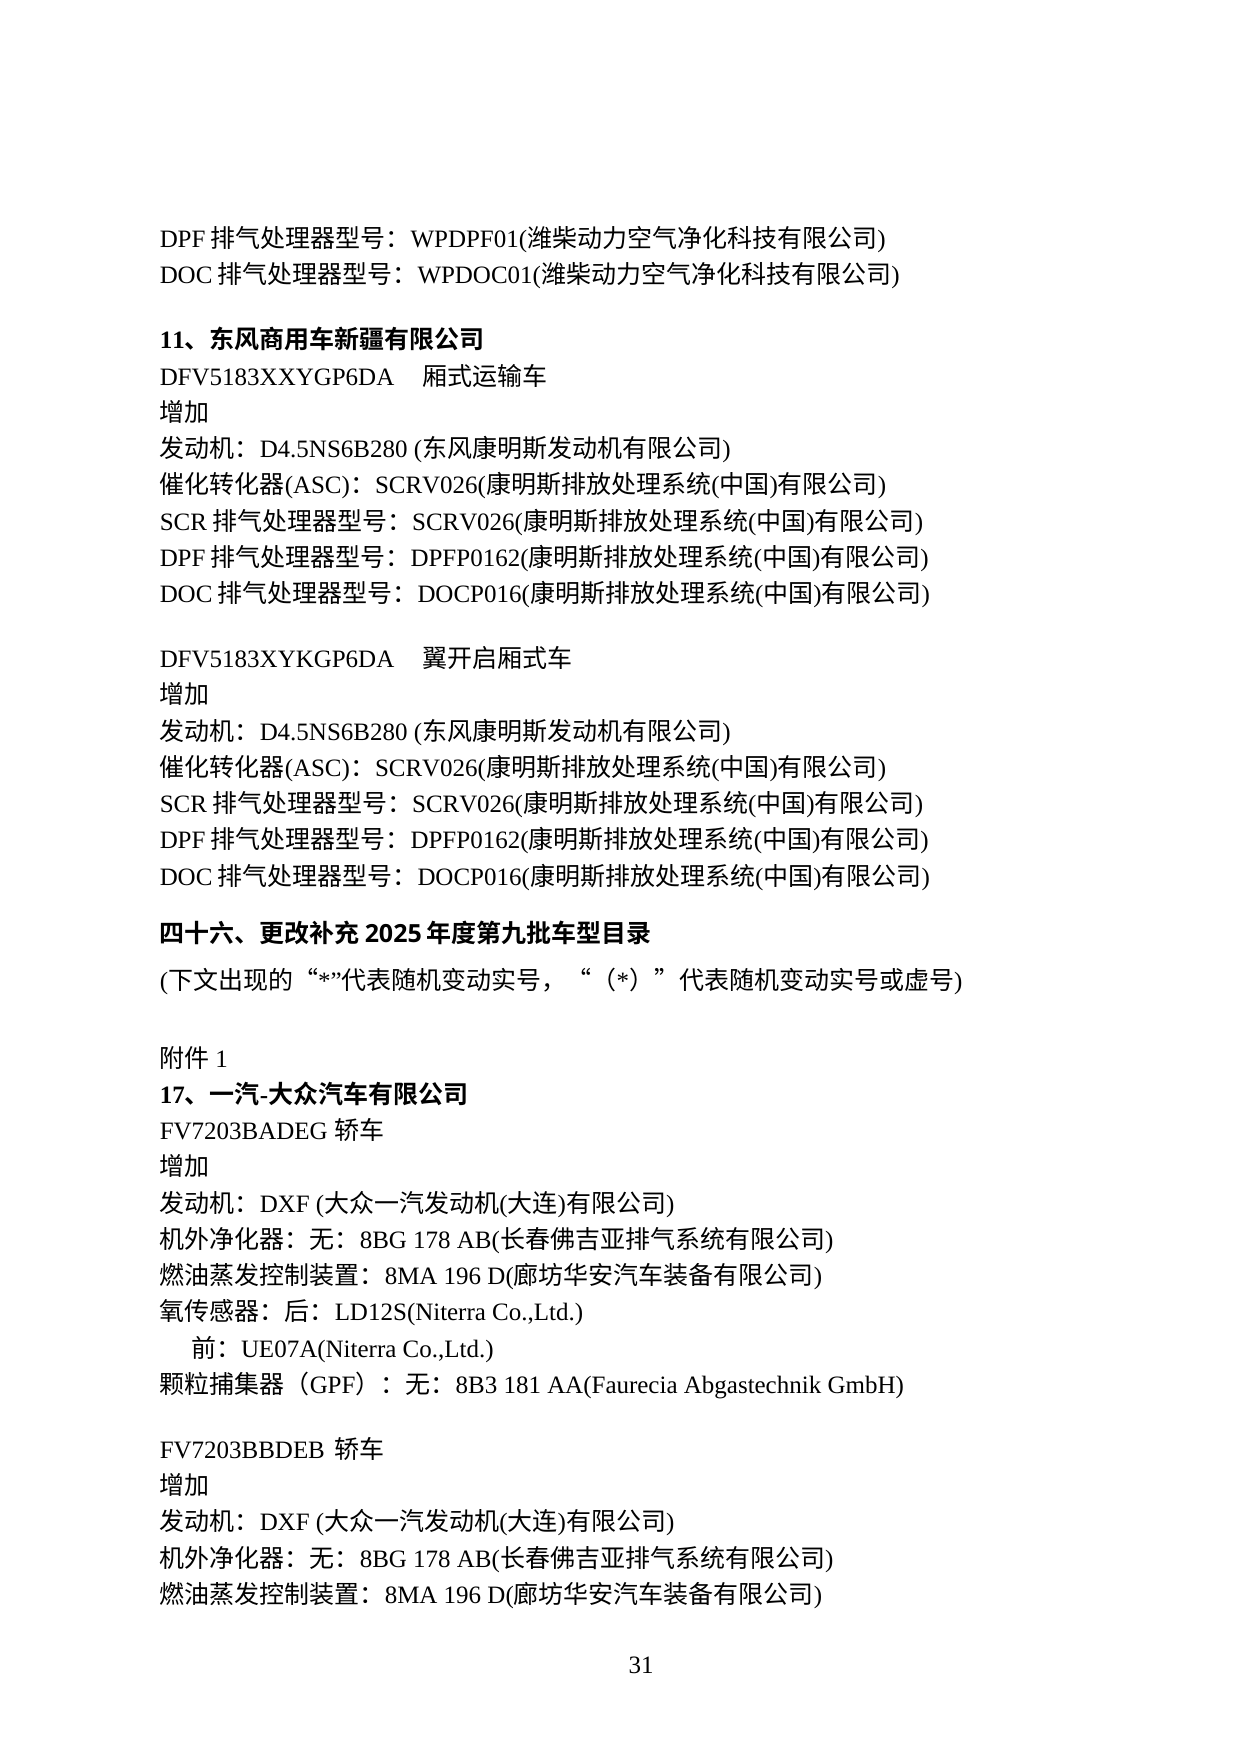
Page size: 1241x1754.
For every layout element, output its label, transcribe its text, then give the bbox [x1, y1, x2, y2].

text 机外净化器：无：8BG 178 AB(长春佛吉亚排气系统有限公司) [159, 1219, 1122, 1256]
text 燃油蒸发控制装置：8MA 196 D(廊坊华安汽车装备有限公司) [159, 1574, 1122, 1611]
text 增加 [159, 675, 1122, 711]
subtitle 17、一汽-大众汽车有限公司 [159, 1074, 1122, 1111]
text DPF排气处理器型号：WPDPF01(潍柴动力空气净化科技有限公司) [159, 218, 1122, 255]
text DOC排气处理器型号：DOCP016(康明斯排放处理系统(中国)有限公司) [159, 573, 1122, 610]
text 发动机：DXF (大众一汽发动机(大连)有限公司) [159, 1183, 1122, 1219]
subtitle 11、东风商用车新疆有限公司 [159, 320, 1122, 356]
text 机外净化器：无：8BG 178 AB(长春佛吉亚排气系统有限公司) [159, 1538, 1122, 1574]
text FV7203BBDEB 轿车 [159, 1429, 1122, 1466]
list 更改补充2025年度第九批车型目录 [116, 892, 1122, 955]
text 增加 [159, 1147, 1122, 1183]
text SCR排气处理器型号：SCRV026(康明斯排放处理系统(中国)有限公司) [159, 501, 1122, 537]
text 催化转化器(ASC)：SCRV026(康明斯排放处理系统(中国)有限公司) [159, 465, 1122, 501]
text DOC排气处理器型号：WPDOC01(潍柴动力空气净化科技有限公司) [159, 255, 1122, 291]
text 发动机：D4.5NS6B280 (东风康明斯发动机有限公司) [159, 711, 1122, 747]
text (下文出现的“*”代表随机变动实号，“（*）”代表随机变动实号或虚号) [159, 955, 1122, 996]
text 附件 1 [159, 1038, 1122, 1074]
text FV7203BADEG 轿车 [159, 1111, 1122, 1147]
text DPF排气处理器型号：DPFP0162(康明斯排放处理系统(中国)有限公司) [159, 820, 1122, 856]
text 发动机：DXF (大众一汽发动机(大连)有限公司) [159, 1502, 1122, 1538]
text 燃油蒸发控制装置：8MA 196 D(廊坊华安汽车装备有限公司) [159, 1256, 1122, 1292]
text SCR排气处理器型号：SCRV026(康明斯排放处理系统(中国)有限公司) [159, 783, 1122, 820]
text 前：UE07A(Niterra Co.,Ltd.) [159, 1328, 1122, 1364]
text DPF排气处理器型号：DPFP0162(康明斯排放处理系统(中国)有限公司) [159, 537, 1122, 573]
text 增加 [159, 392, 1122, 428]
text 发动机：D4.5NS6B280 (东风康明斯发动机有限公司) [159, 428, 1122, 465]
text DFV5183XXYGP6DA 厢式运输车 [159, 356, 1122, 392]
text 催化转化器(ASC)：SCRV026(康明斯排放处理系统(中国)有限公司) [159, 747, 1122, 783]
text 增加 [159, 1466, 1122, 1502]
text DOC排气处理器型号：DOCP016(康明斯排放处理系统(中国)有限公司) [159, 856, 1122, 892]
text 氧传感器：后：LD12S(Niterra Co.,Ltd.) [159, 1292, 1122, 1328]
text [159, 1364, 1122, 1401]
text DFV5183XYKGP6DA 翼开启厢式车 [159, 638, 1122, 675]
